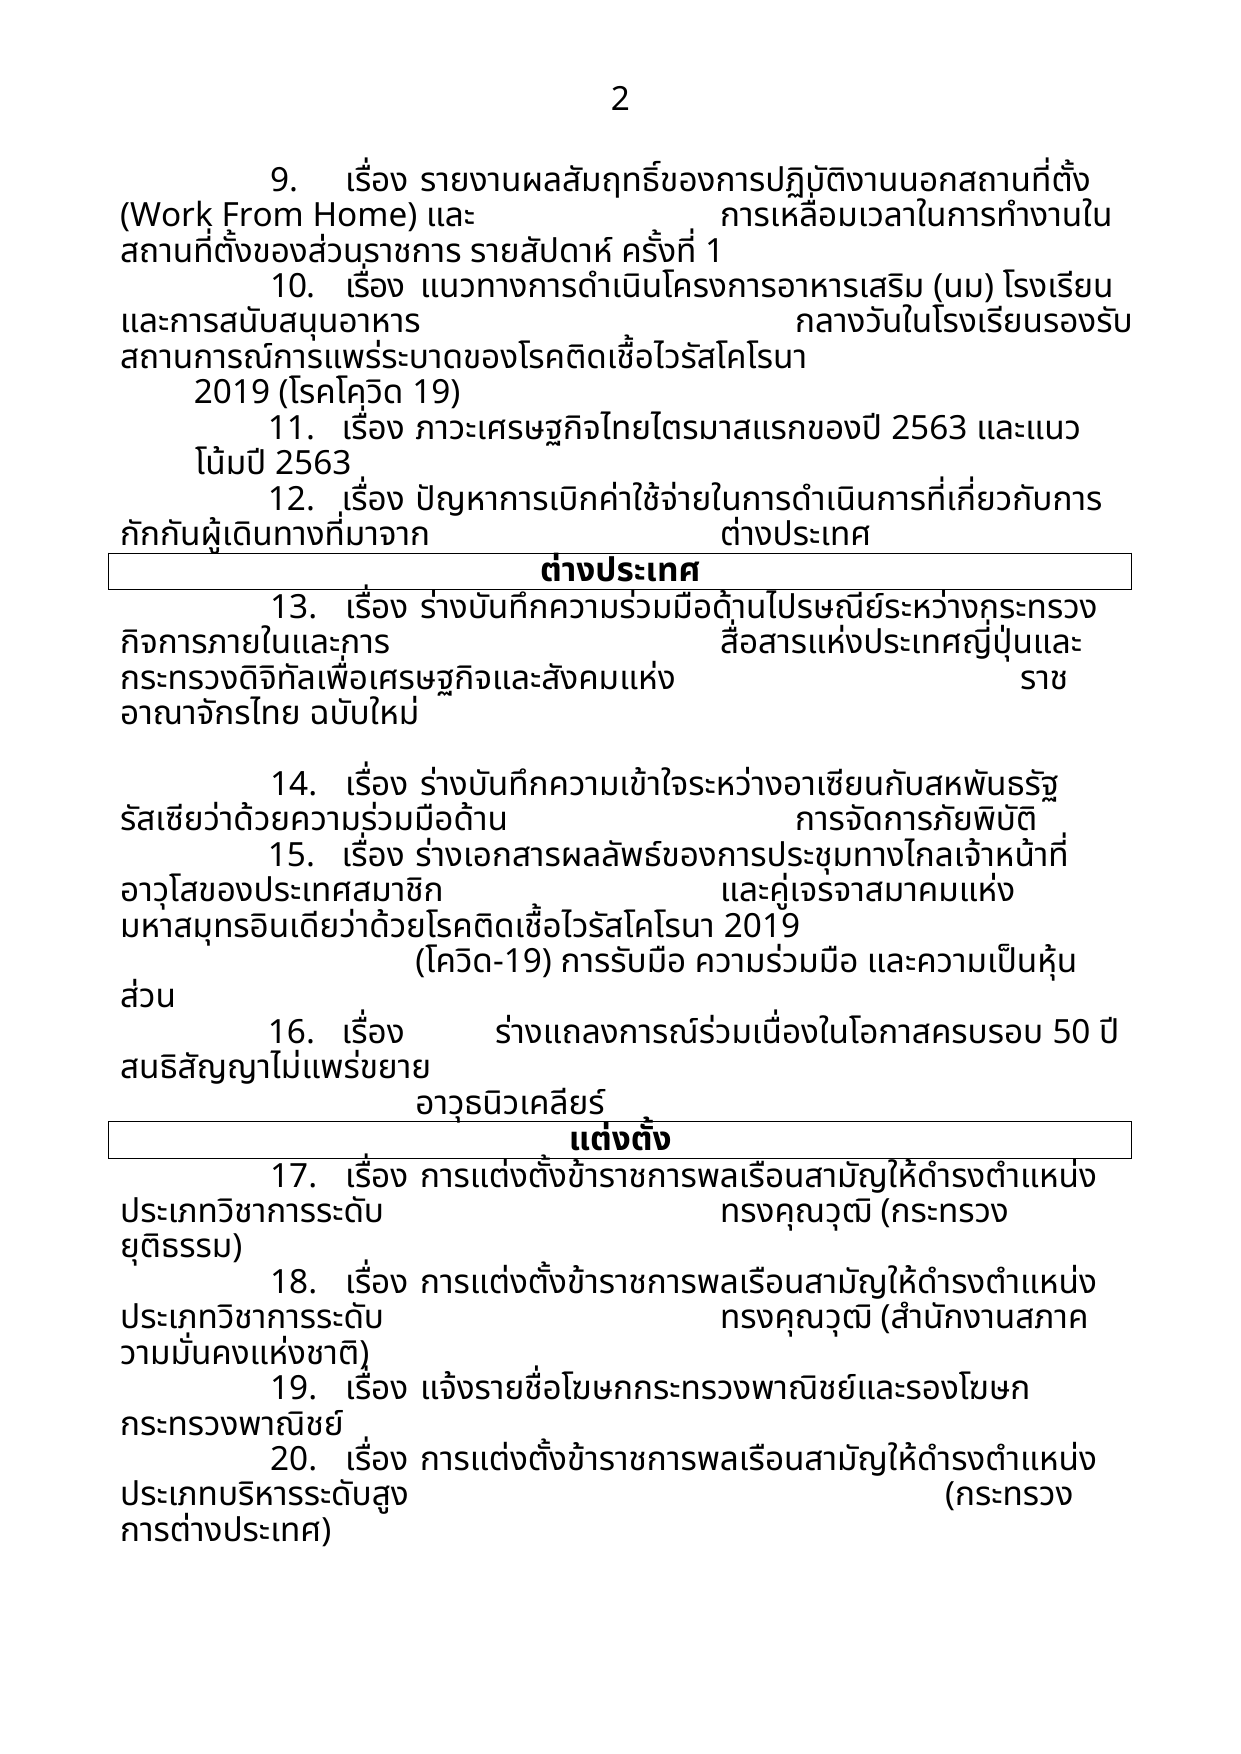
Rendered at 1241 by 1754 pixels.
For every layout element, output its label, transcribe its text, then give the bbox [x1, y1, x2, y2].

text 10. เรื่อง แนวทางการดำเนินโครงการอาหารเสริม (นม) โรงเรียนและการสนับสนุนอาหาร กลางวันในโรงเรียนรองรับสถานการณ์การแพร่ระบาดของโรคติดเชื้อไวรัสโคโรนา 2019 (โรคโควิด 19) [120, 269, 1139, 411]
text 11. เรื่อง ภาวะเศรษฐกิจไทยไตรมาสแรกของปี 2563 และแนวโน้มปี 2563 [120, 411, 1120, 482]
text 19. เรื่อง แจ้งรายชื่อโฆษกกระทรวงพาณิชย์และรองโฆษกกระทรวงพาณิชย์ [120, 1371, 1120, 1442]
table_header ต่างประเทศ [109, 554, 1131, 589]
text 15. เรื่อง ร่างเอกสารผลลัพธ์ของการประชุมทางไกลเจ้าหน้าที่อาวุโสของประเทศสมาชิก และคู่เจรจาสมาคมแห่งมหาสมุทรอินเดียว่าด้วยโรคติดเชื้อไวรัสโคโรนา 2019 [120, 838, 1120, 944]
table_header แต่งตั้ง [109, 1122, 1131, 1158]
text 17. เรื่อง การแต่งตั้งข้าราชการพลเรือนสามัญให้ดำรงตำแหน่งประเภทวิชาการระดับ ทรงคุณวุฒิ (กระทรวงยุติธรรม) [120, 1159, 1120, 1265]
text 18. เรื่อง การแต่งตั้งข้าราชการพลเรือนสามัญให้ดำรงตำแหน่งประเภทวิชาการระดับ ทรงคุณวุฒิ (สำนักงานสภาความมั่นคงแห่งชาติ) [120, 1265, 1120, 1371]
text อาวุธนิวเคลียร์ [120, 1086, 1120, 1121]
text 20. เรื่อง การแต่งตั้งข้าราชการพลเรือนสามัญให้ดำรงตำแหน่งประเภทบริหารระดับสูง (กระทรวงการต่างประเทศ) [120, 1442, 1120, 1548]
text 14. เรื่อง ร่างบันทึกความเข้าใจระหว่างอาเซียนกับสหพันธรัฐรัสเซียว่าด้วยความร่วมมือด้าน การจัดการภัยพิบัติ [120, 767, 1120, 838]
text 13. เรื่อง ร่างบันทึกความร่วมมือด้านไปรษณีย์ระหว่างกระทรวงกิจการภายในและการ สื่อสารแห่งประเทศญี่ปุ่นและกระทรวงดิจิทัลเพื่อเศรษฐกิจและสังคมแห่ง ราชอาณาจักรไทย ฉบับใหม่ [120, 590, 1120, 732]
text (โควิด-19) การรับมือ ความร่วมมือ และความเป็นหุ้นส่วน [120, 944, 1120, 1015]
text 12. เรื่อง ปัญหาการเบิกค่าใช้จ่ายในการดำเนินการที่เกี่ยวกับการกักกันผู้เดินทางที่มาจาก ต่างประเทศ [120, 482, 1120, 552]
text 9. เรื่อง รายงานผลสัมฤทธิ์ของการปฏิบัติงานนอกสถานที่ตั้ง (Work From Home) และ การเหลื่อมเวลาในการทำงานในสถานที่ตั้งของส่วนราชการ รายสัปดาห์ ครั้งที่ 1 [120, 163, 1120, 269]
text 16. เรื่อง ร่างแถลงการณ์ร่วมเนื่องในโอกาสครบรอบ 50 ปี สนธิสัญญาไม่แพร่ขยาย [120, 1015, 1120, 1086]
